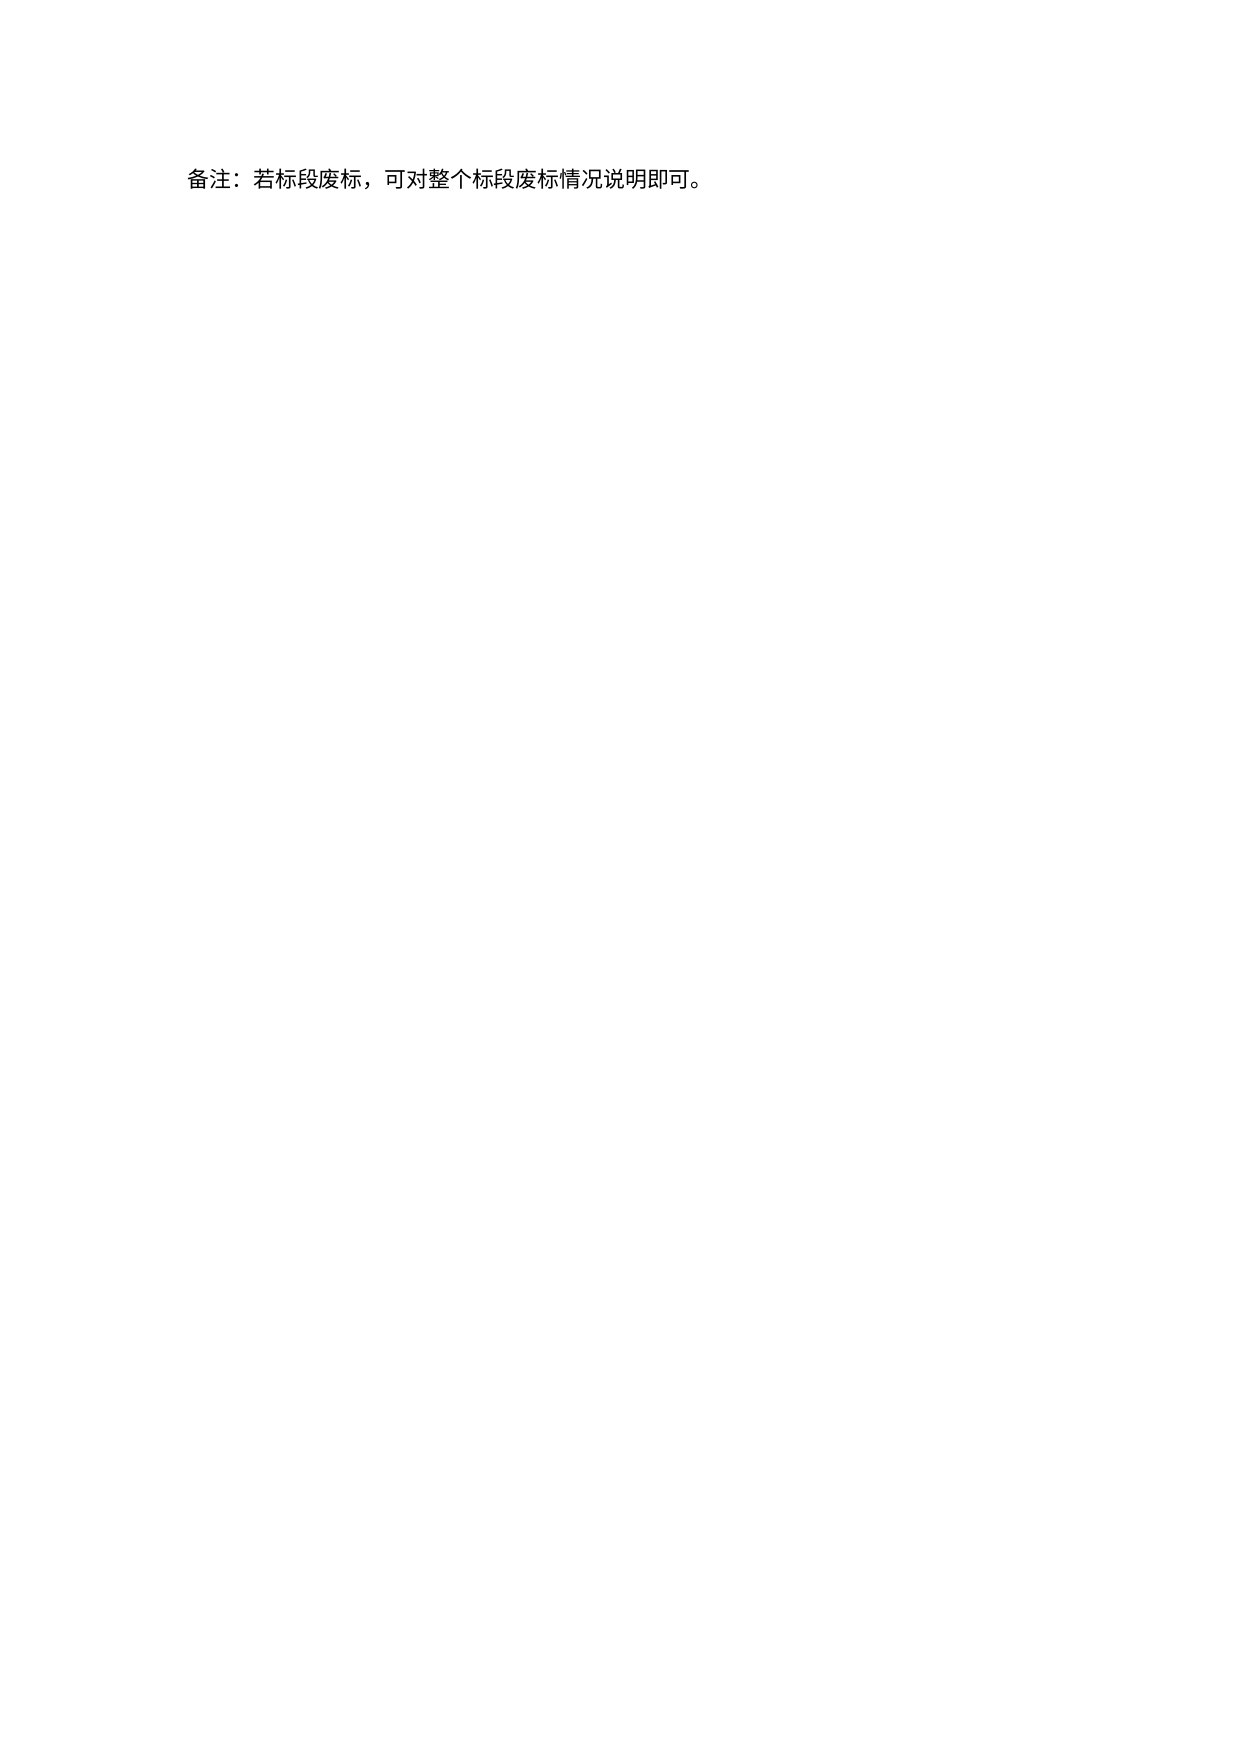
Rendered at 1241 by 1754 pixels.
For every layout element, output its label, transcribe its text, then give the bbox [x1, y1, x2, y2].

text 备注：若标段废标，可对整个标段废标情况说明即可。 [187, 162, 1053, 194]
